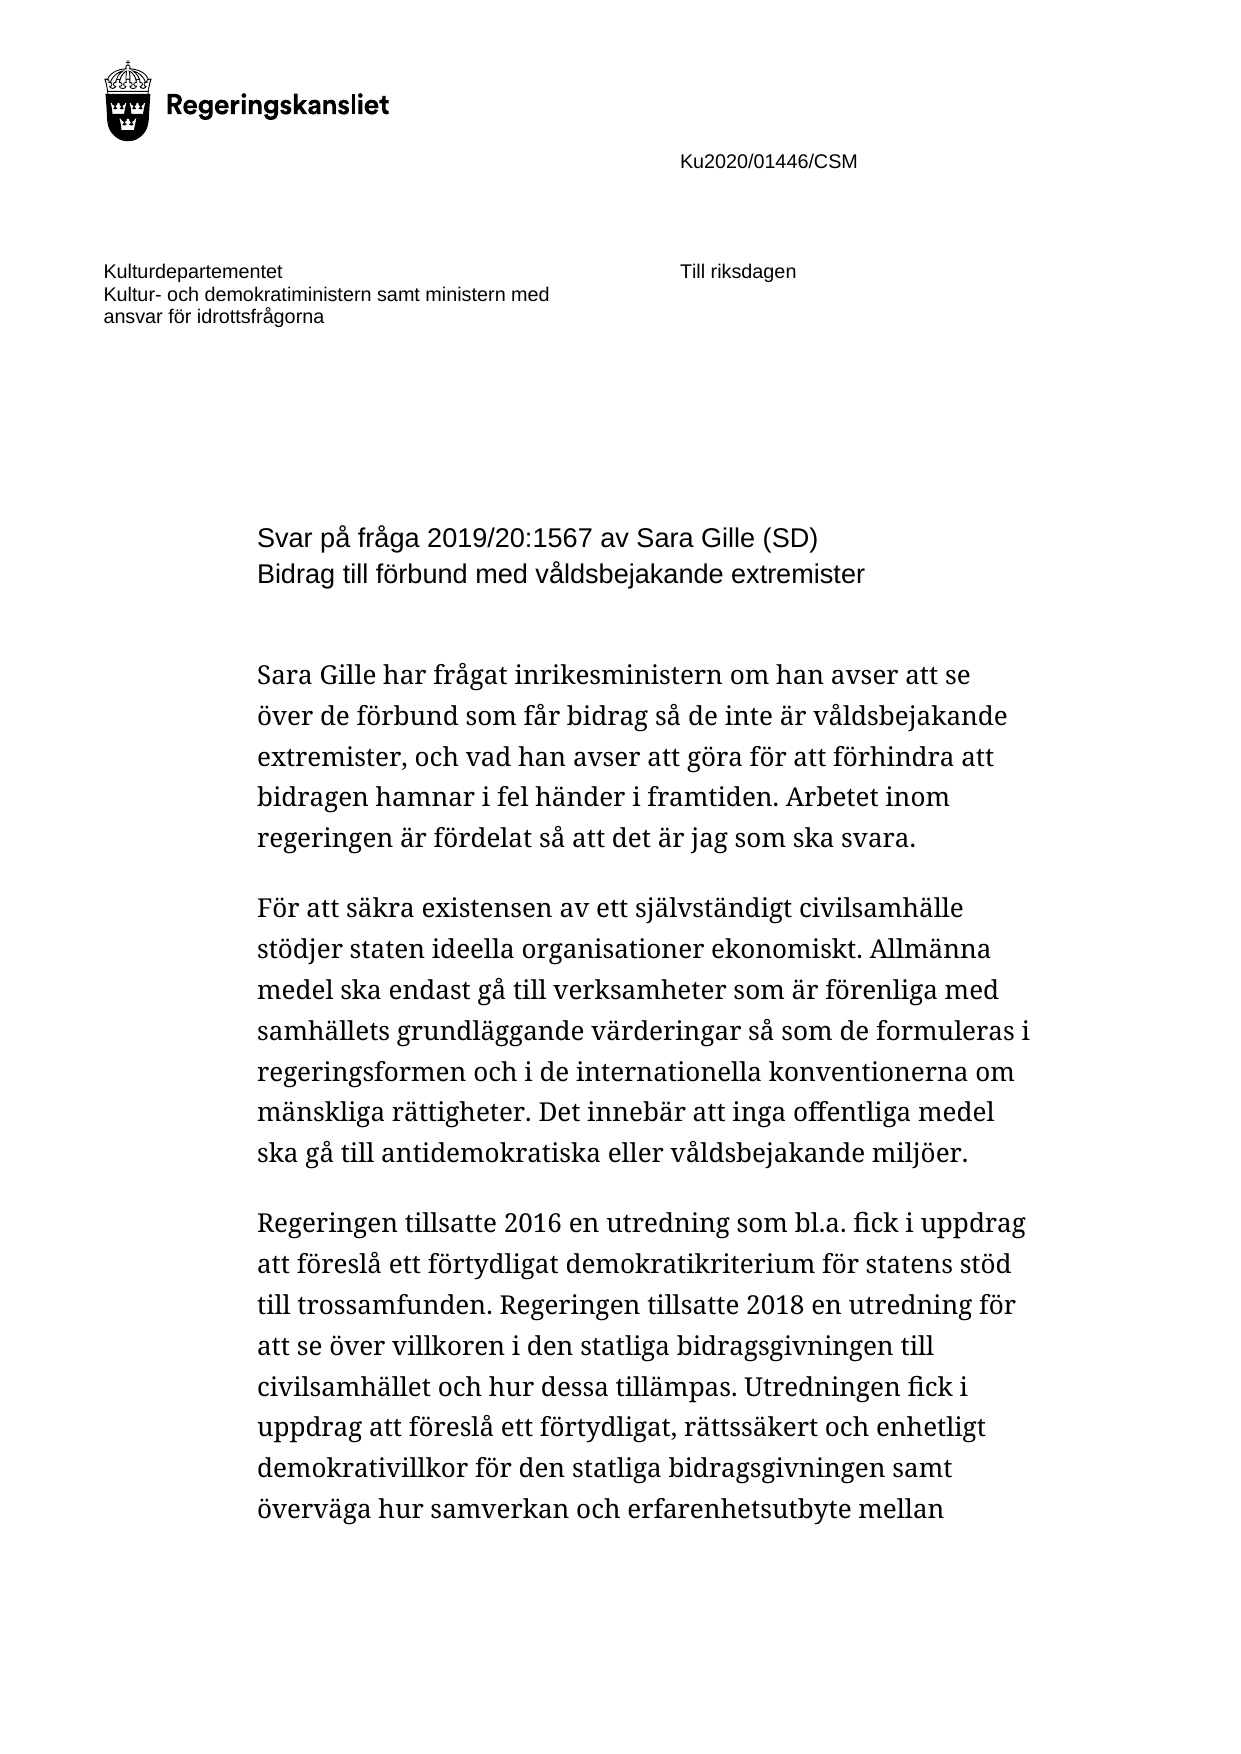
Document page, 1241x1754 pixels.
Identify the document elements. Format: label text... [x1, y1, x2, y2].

text Sara Gille har frågat inrikesministern om han avser att se över de förbund som får bidrag så de inte är våldsbejakande extremister, och vad han avser att göra för att förhindra att bidragen hamnar i fel händer i framtiden. Arbetet inom regeringen är fördelat så att det är jag som ska svara. [257, 657, 1033, 855]
title Svar på fråga 2019/20:1567 av Sara Gille (SD) Bidrag till förbund med våldsbejakande extremister [257, 522, 1033, 589]
text För att säkra existensen av ett självständigt civilsamhälle stödjer staten ideella organisationer ekonomiskt. Allmänna medel ska endast gå till verksamheter som är förenliga med samhällets grundläggande värderingar så som de formuleras i regeringsformen och i de internationella konventionerna om mänskliga rättigheter. Det innebär att inga offentliga medel ska gå till antidemokratiska eller våldsbejakande miljöer. [257, 890, 1033, 1170]
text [257, 1205, 1033, 1526]
